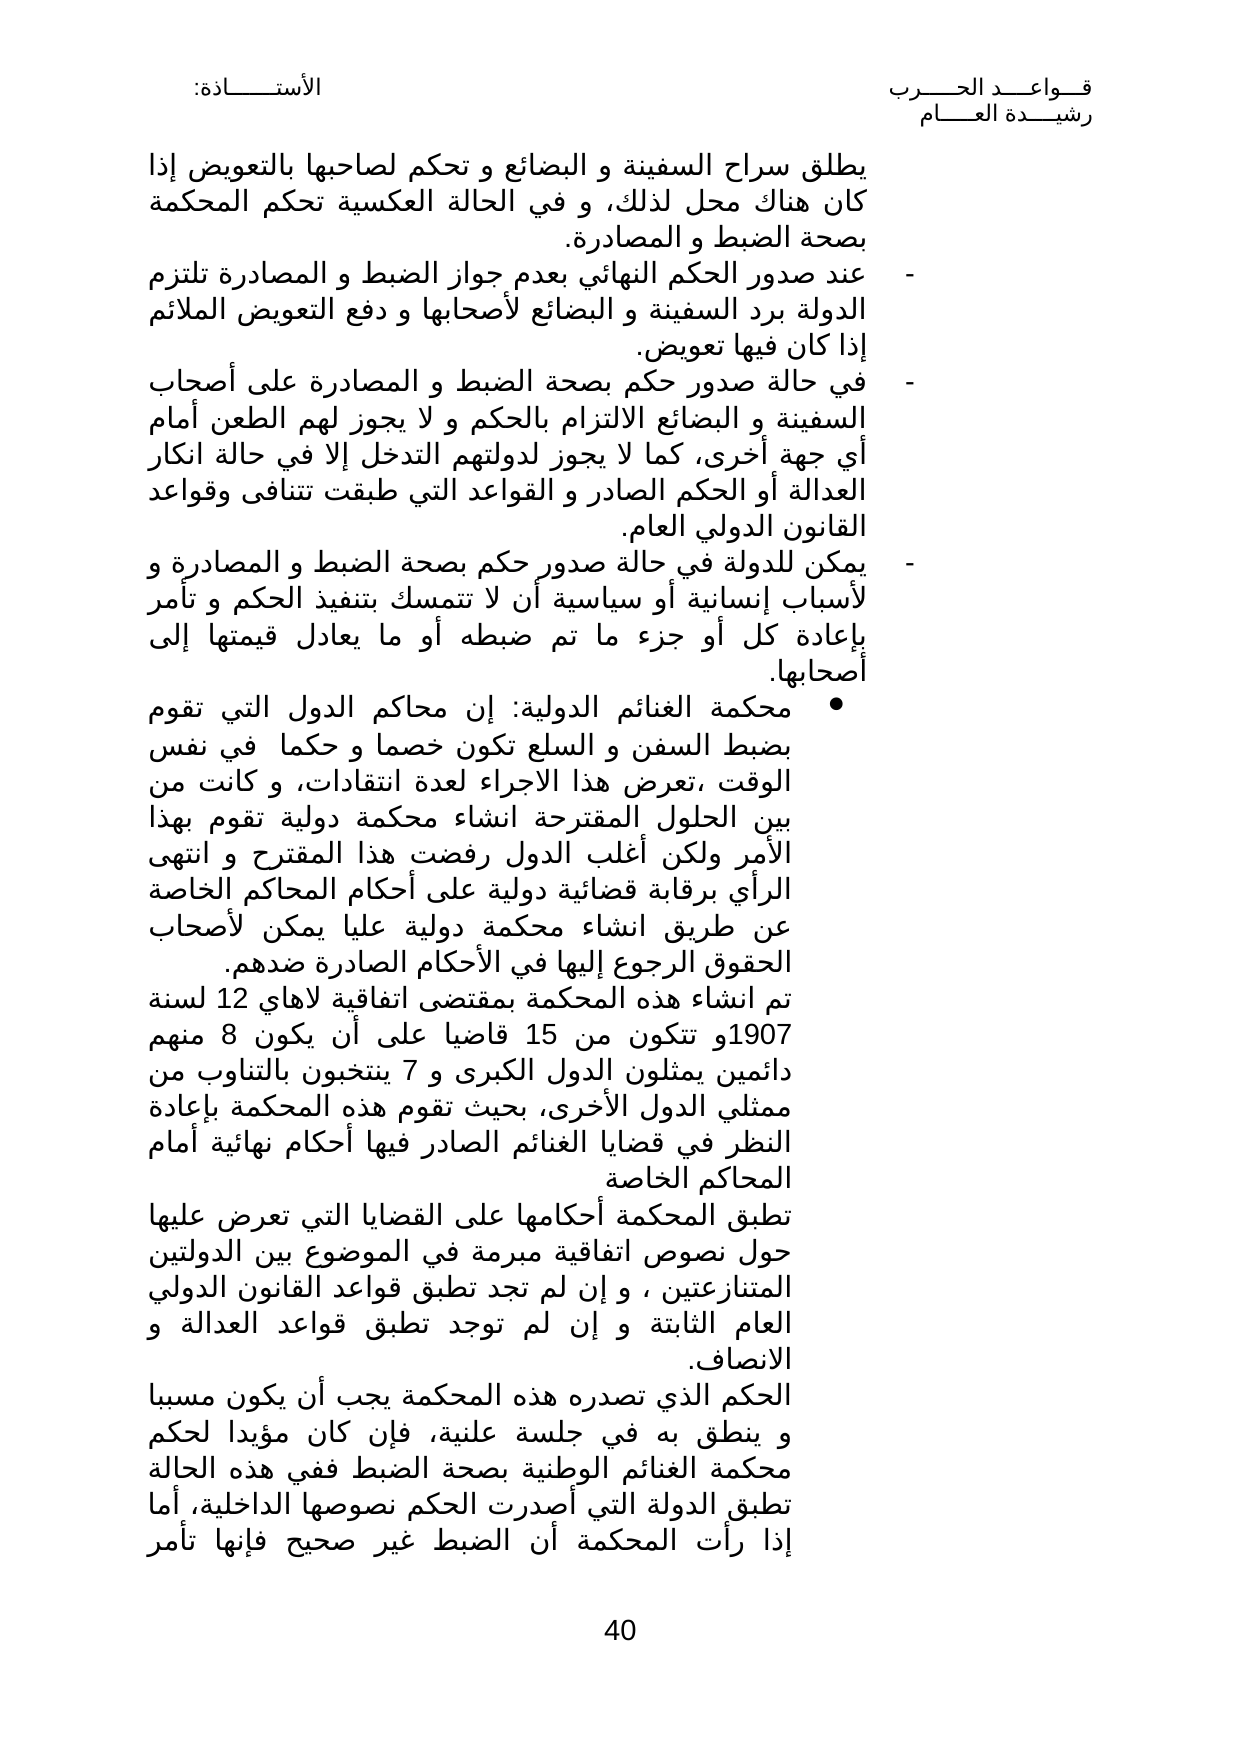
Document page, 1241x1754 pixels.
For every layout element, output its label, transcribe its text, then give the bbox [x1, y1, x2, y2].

list عند صدور الحكم النهائي بعدم جواز الضبط و المصادرة تلتزم الدولة برد السفينة و البضائع لأصحابها و دفع التعويض الملائم إذا كان فيها تعويض. [148, 256, 905, 362]
list في حالة صدور حكم بصحة الضبط و المصادرة على أصحاب السفينة و البضائع الالتزام بالحكم و لا يجوز لهم الطعن أمام أي جهة أخرى، كما لا يجوز لدولتهم التدخل إلا في حالة انكار العدالة أو الحكم الصادر و القواعد التي طبقت تتنافى وقواعد القانون الدولي العام. [148, 364, 905, 543]
list محكمة الغنائم الدولية: إن محاكم الدول التي تقوم بضبط السفن و السلع تكون خصما و حكما في نفس الوقت ،تعرض هذا الاجراء لعدة انتقادات، و كانت من بين الحلول المقترحة انشاء محكمة دولية تقوم بهذا الأمر ولكن أغلب الدول رفضت هذا المقترح و انتهى الرأي برقابة قضائية دولية على أحكام المحاكم الخاصة عن طريق انشاء محكمة دولية عليا يمكن لأصحاب الحقوق الرجوع إليها في الأحكام الصادرة ضدهم. [148, 690, 830, 978]
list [148, 148, 905, 253]
list يمكن للدولة في حالة صدور حكم بصحة الضبط و المصادرة و لأسباب إنسانية أو سياسية أن لا تتمسك بتنفيذ الحكم و تأمر بإعادة كل أو جزء ما تم ضبطه أو ما يعادل قيمتها إلى أصحابها. [148, 545, 905, 687]
list تطبق المحكمة أحكامها على القضايا التي تعرض عليها حول نصوص اتفاقية مبرمة في الموضوع بين الدولتين المتنازعتين ، و إن لم تجد تطبق قواعد القانون الدولي العام الثابتة و إن لم توجد تطبق قواعد العدالة و الانصاف. [148, 1198, 793, 1376]
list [148, 1378, 793, 1557]
list تم انشاء هذه المحكمة بمقتضى اتفاقية لاهاي 12 لسنة1907و تتكون من 15 قاضيا على أن يكون 8 منهم دائمين يمثلون الدول الكبرى و 7 ينتخبون بالتناوب من ممثلي الدول الأخرى، بحيث تقوم هذه المحكمة بإعادة النظر في قضايا الغنائم الصادر فيها أحكام نهائية أمام المحاكم الخاصة [148, 981, 793, 1195]
